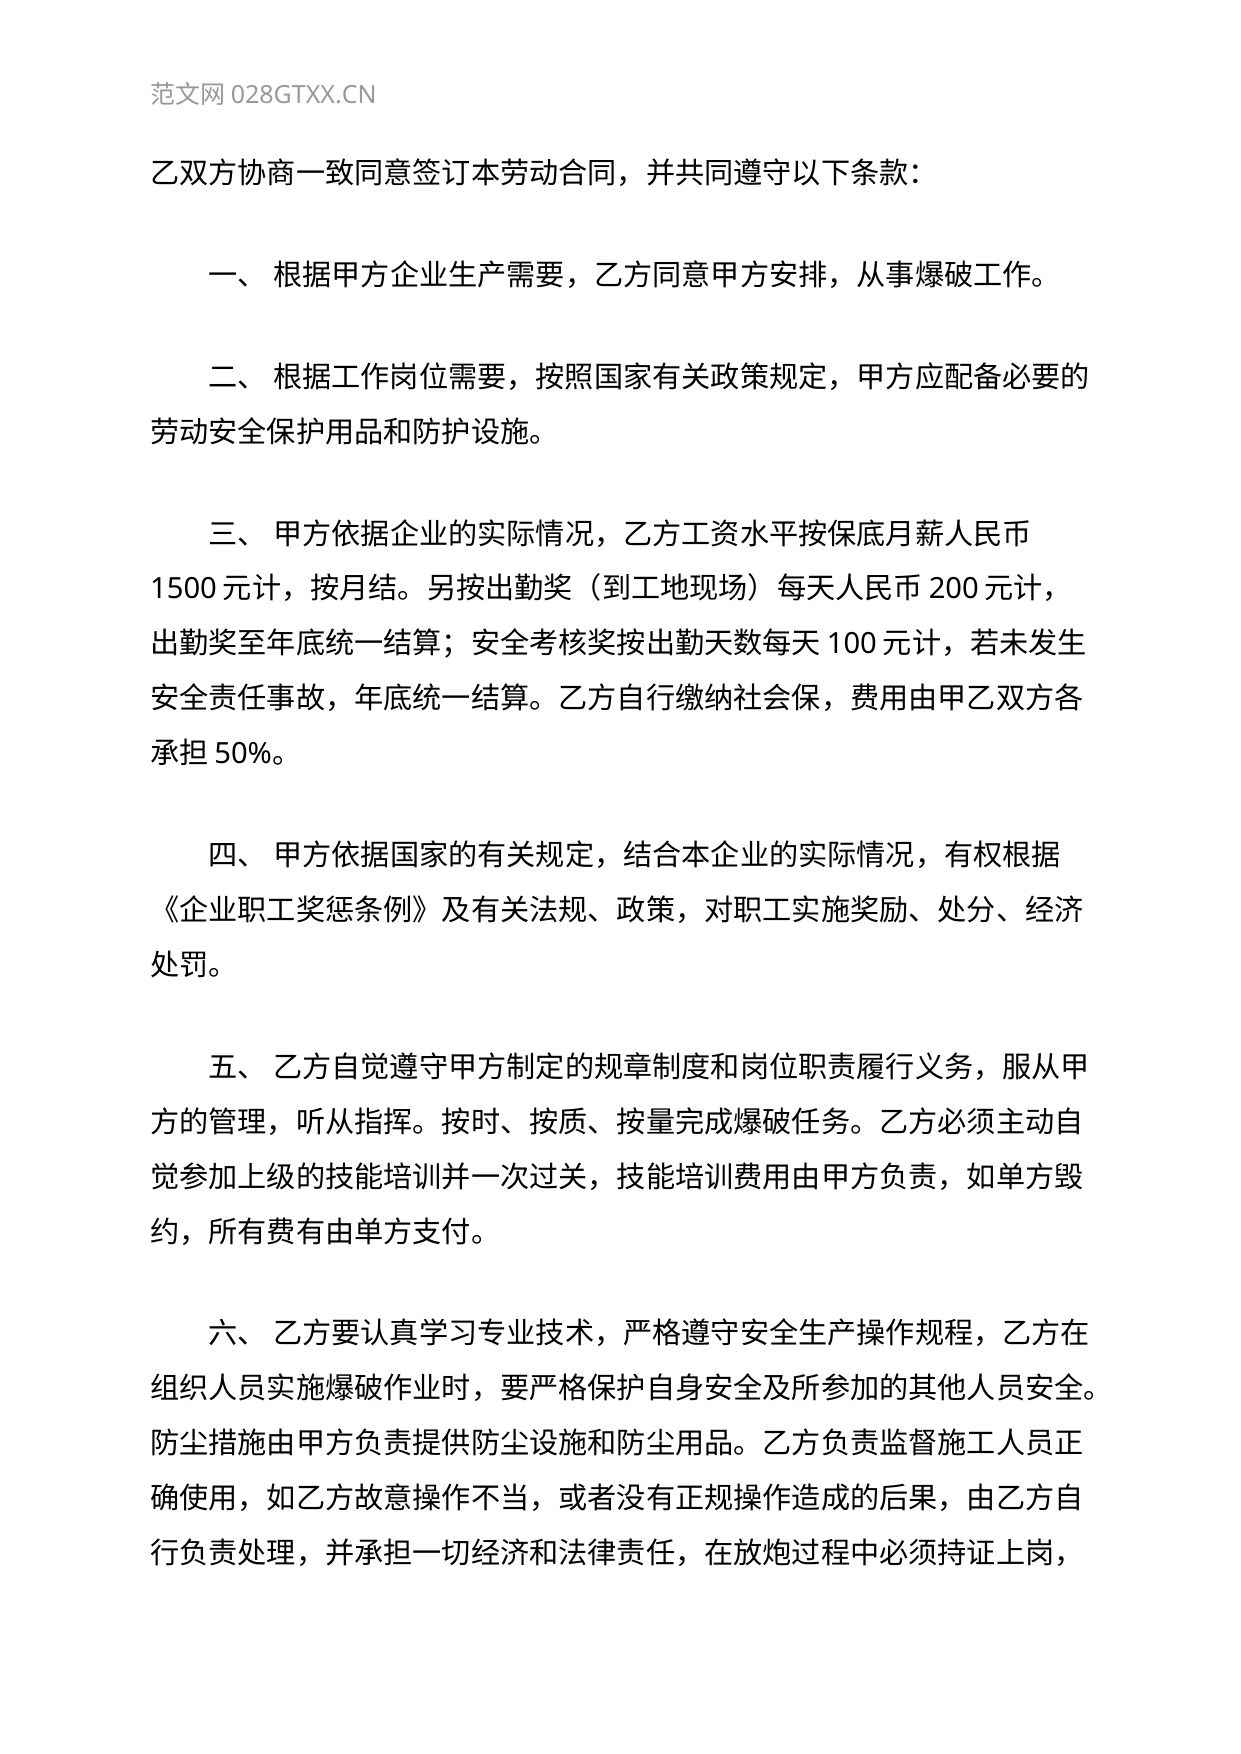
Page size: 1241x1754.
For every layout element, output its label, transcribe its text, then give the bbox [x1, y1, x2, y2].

text 二、 根据工作岗位需要，按照国家有关政策规定，甲方应配备必要的劳动安全保护用品和防护设施。 [150, 353, 1090, 451]
text 一、 根据甲方企业生产需要，乙方同意甲方安排，从事爆破工作。 [150, 252, 1090, 294]
text 四、 甲方依据国家的有关规定，结合本企业的实际情况，有权根据《企业职工奖惩条例》及有关法规、政策，对职工实施奖励、处分、经济处罚。 [150, 832, 1090, 984]
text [150, 150, 1090, 192]
text 五、 乙方自觉遵守甲方制定的规章制度和岗位职责履行义务，服从甲方的管理，听从指挥。按时、按质、按量完成爆破任务。乙方必须主动自觉参加上级的技能培训并一次过关，技能培训费用由甲方负责，如单方毁约，所有费有由单方支付。 [150, 1043, 1090, 1251]
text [150, 1310, 1090, 1572]
text 三、 甲方依据企业的实际情况，乙方工资水平按保底月薪人民币1500元计，按月结。另按出勤奖（到工地现场）每天人民币200元计，出勤奖至年底统一结算；安全考核奖按出勤天数每天100元计，若未发生安全责任事故，年底统一结算。乙方自行缴纳社会保，费用由甲乙双方各承担50%。 [150, 510, 1090, 772]
